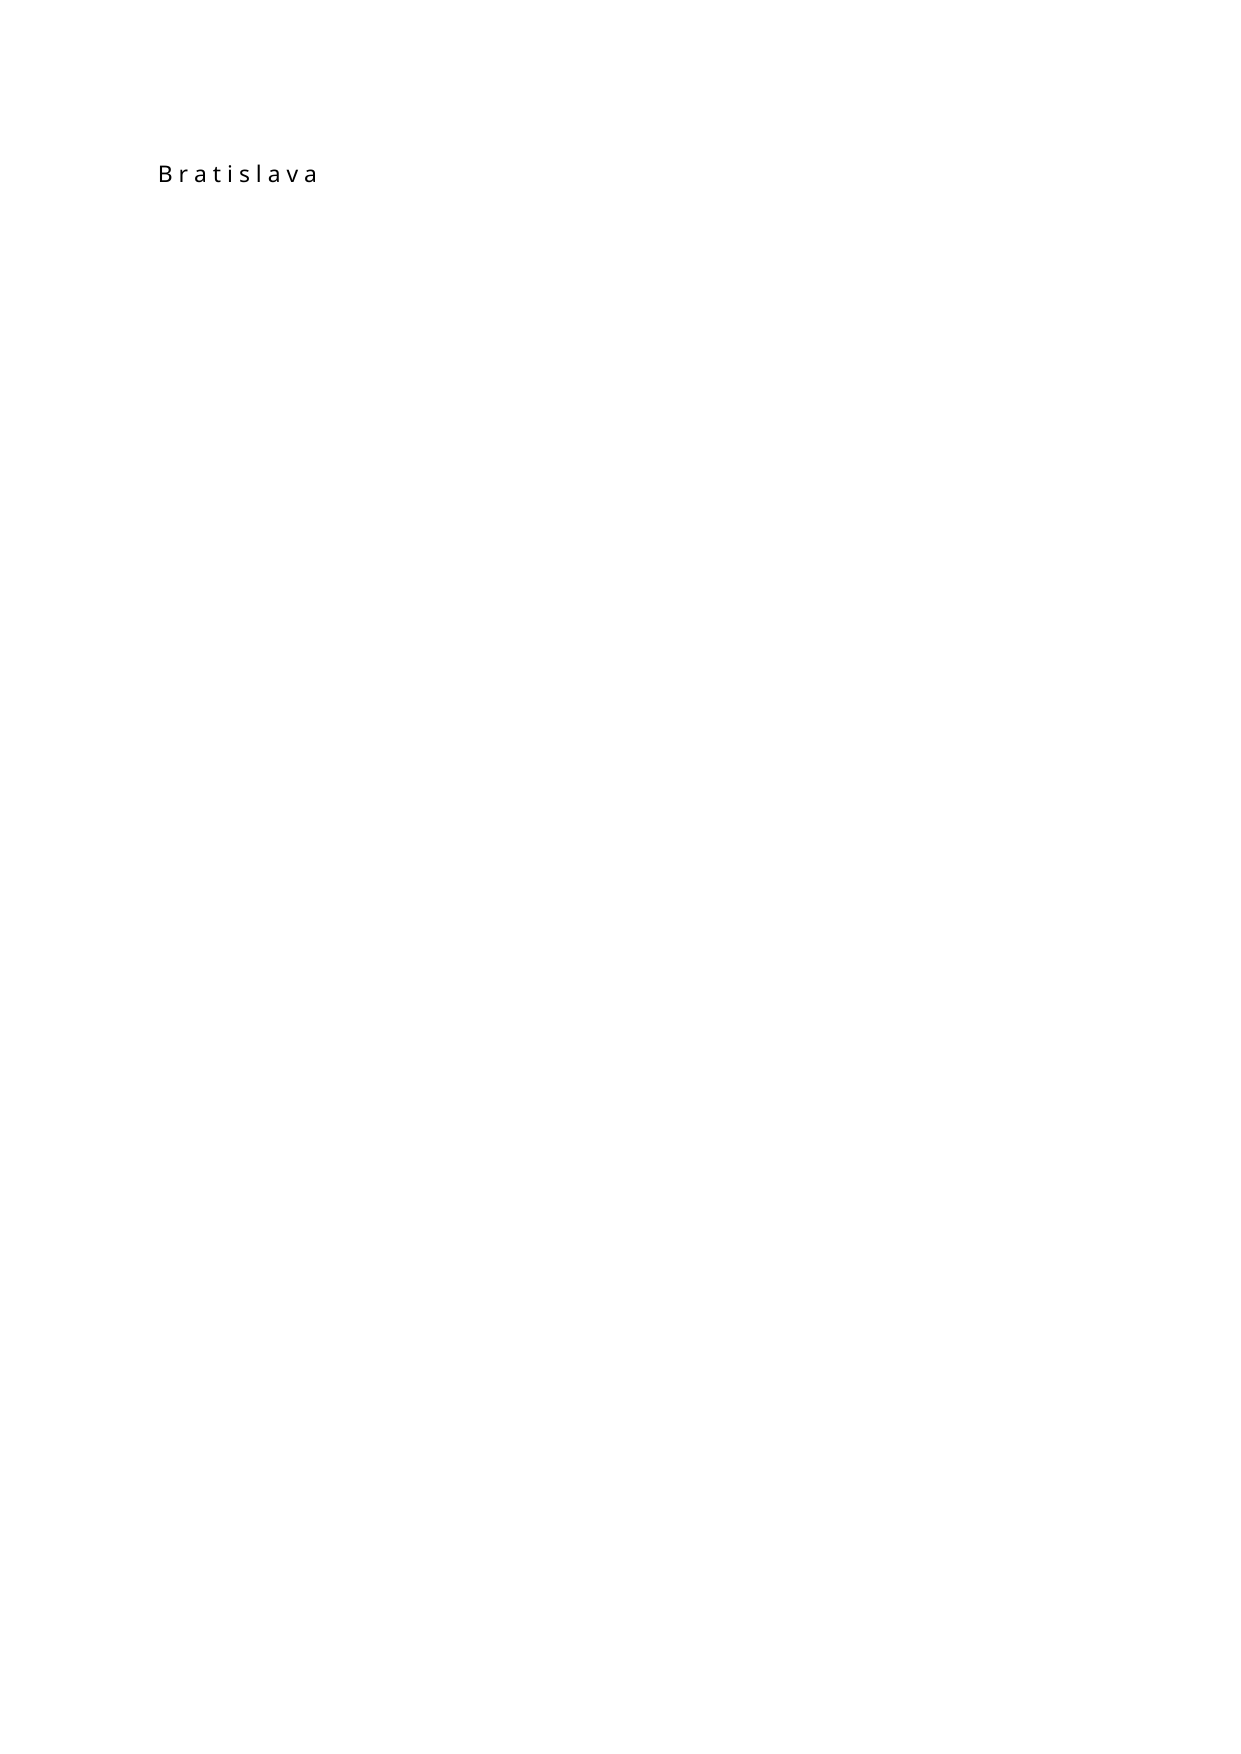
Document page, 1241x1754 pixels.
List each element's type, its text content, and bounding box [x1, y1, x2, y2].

text B r a t i s l a v a [158, 158, 1082, 189]
